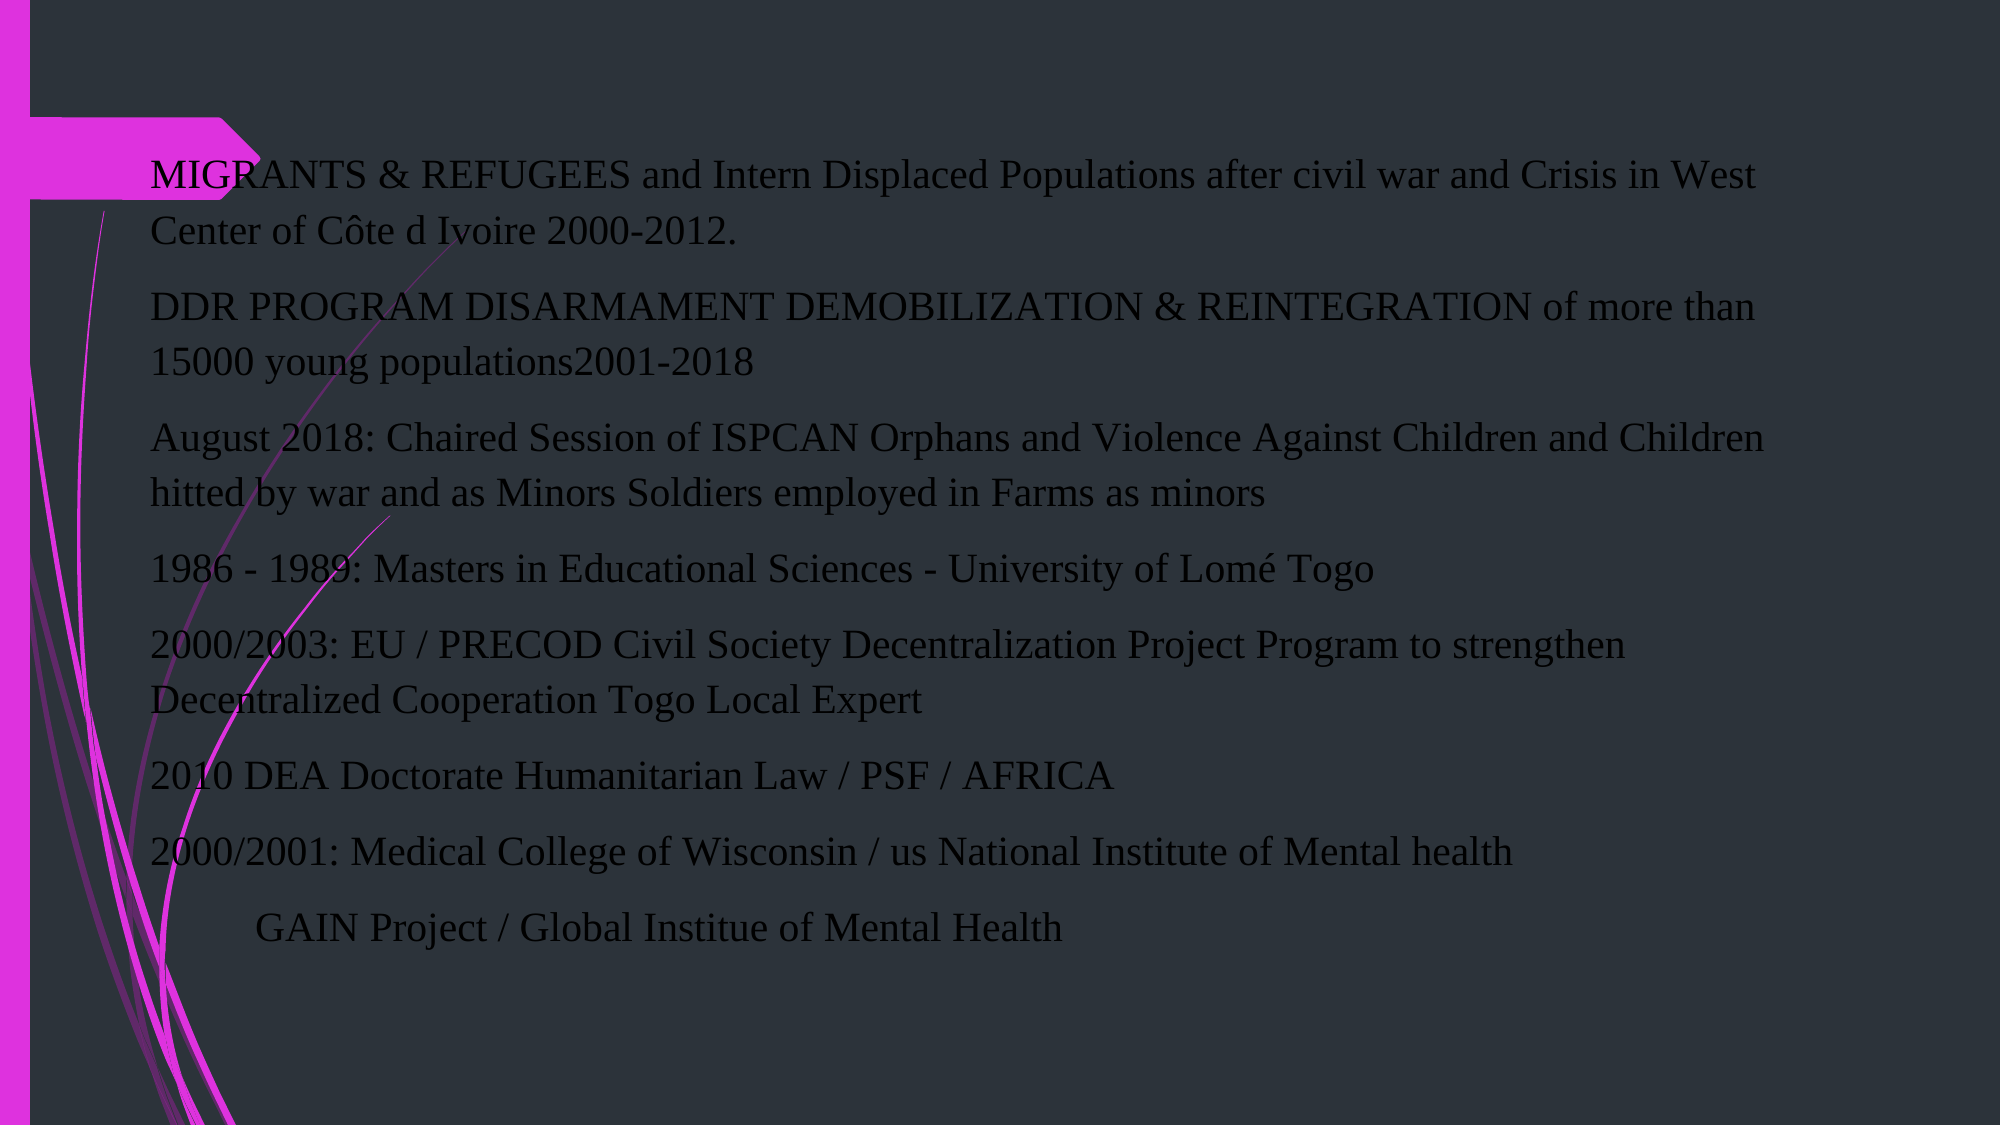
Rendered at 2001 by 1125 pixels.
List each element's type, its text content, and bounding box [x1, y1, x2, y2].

text August 2018: Chaired Session of ISPCAN Orphans and Violence Against Children and Children hitted by war and as Minors Soldiers employed in Farms as minors [150, 412, 1850, 515]
text 2010 DEA Doctorate Humanitarian Law / PSF / AFRICA [150, 750, 1850, 798]
text 1986 - 1989: Masters in Educational Sciences - University of Lomé Togo [150, 543, 1850, 591]
text 2000/2003: EU / PRECOD Civil Society Decentralization Project Program to strengthen Decentralized Cooperation Togo Local Expert [150, 619, 1850, 722]
text GAIN Project / Global Institue of Mental Health [150, 902, 1850, 950]
text MIGRANTS & REFUGEES and Intern Displaced Populations after civil war and Crisis in West Center of Côte d Ivoire 2000-2012. [150, 150, 1850, 253]
text 2000/2001: Medical College of Wisconsin / us National Institute of Mental health [150, 826, 1850, 874]
text DDR PROGRAM DISARMAMENT DEMOBILIZATION & REINTEGRATION of more than 15000 young populations2001-2018 [150, 281, 1850, 384]
